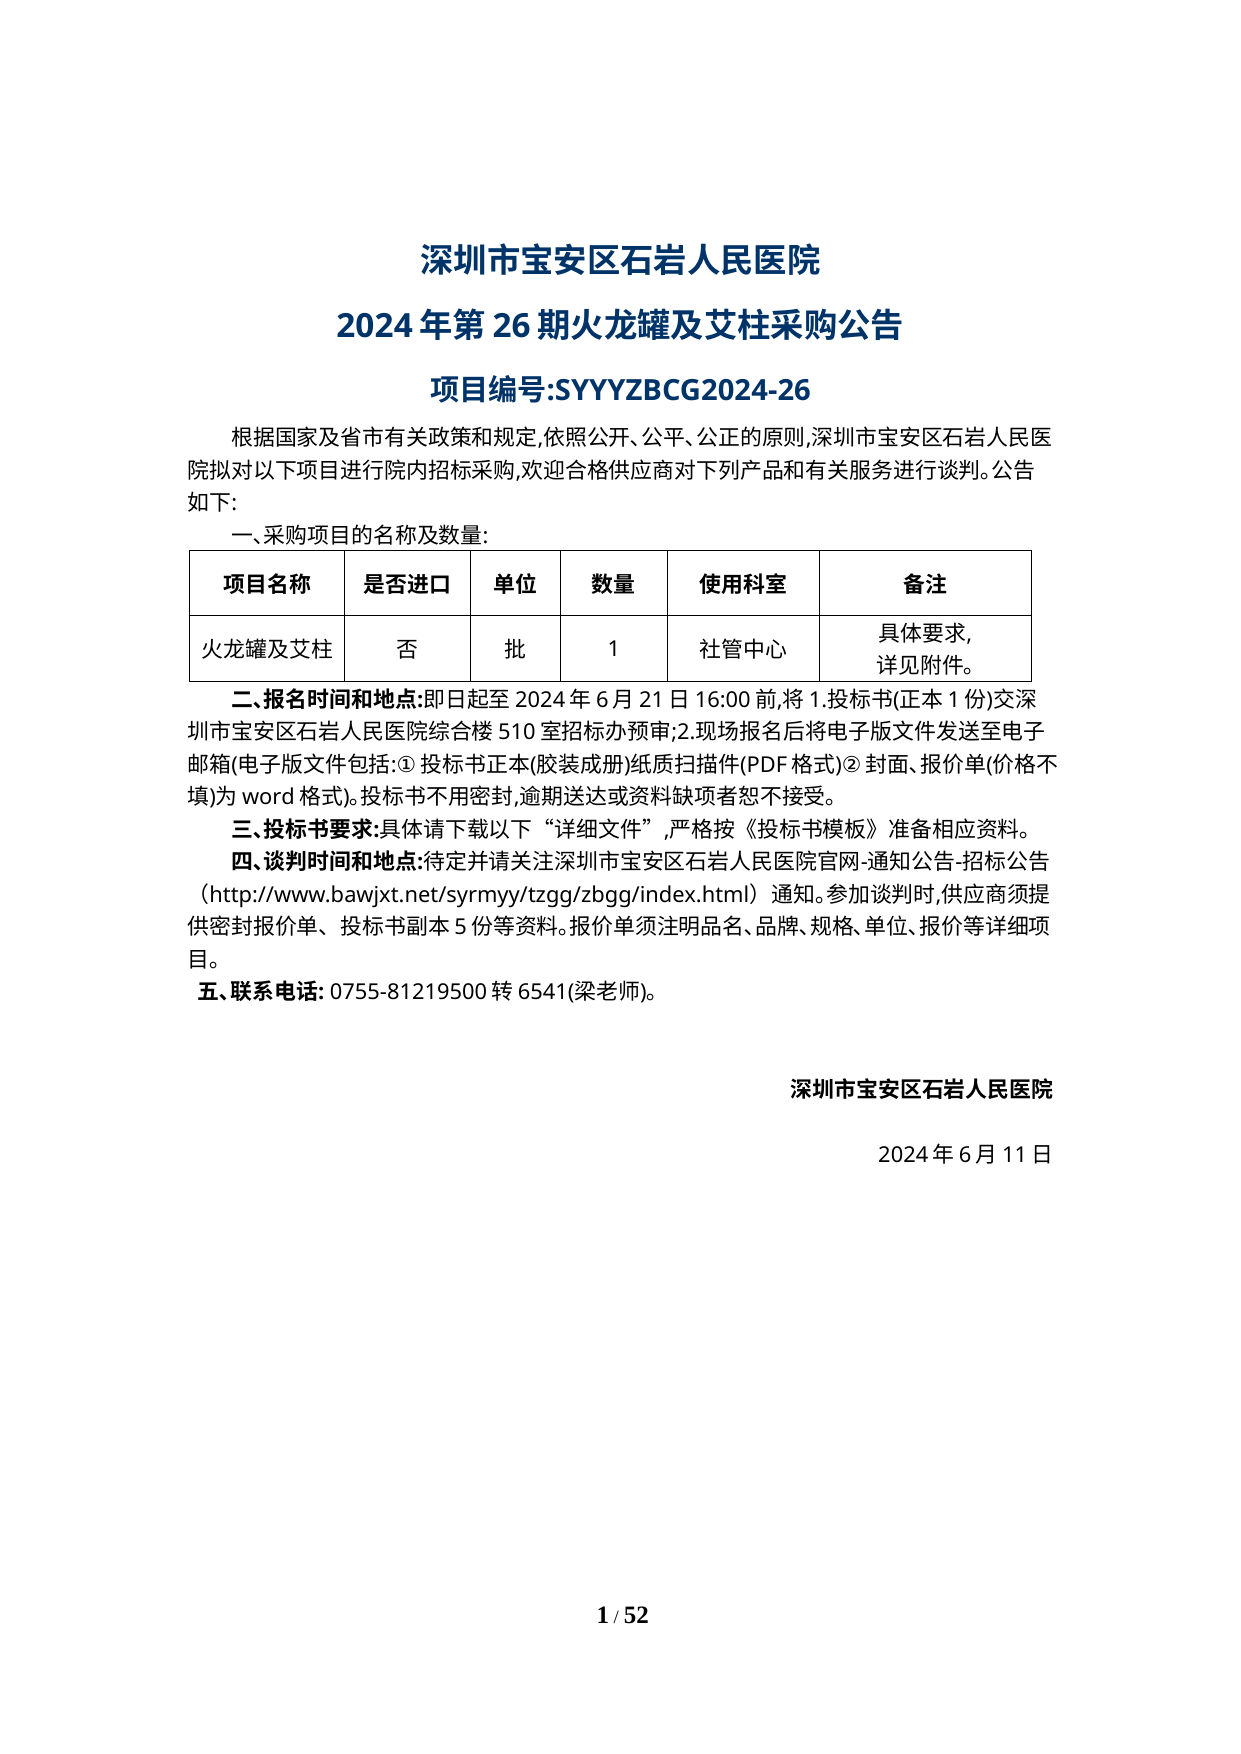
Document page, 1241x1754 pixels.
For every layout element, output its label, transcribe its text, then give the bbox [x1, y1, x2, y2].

text 一､采购项目的名称及数量: [187, 518, 1053, 550]
text 四､谈判时间和地点:待定并请关注深圳市宝安区石岩人民医院官网-通知公告-招标公告（http://www.bawjxt.net/syrmyy/tzgg/zbgg/index.html）通知｡参加谈判时,供应商须提供密封报价单、投标书副本5份等资料｡报价单须注明品名､品牌､规格､单位､报价等详细项目｡ [187, 844, 1058, 974]
table_header 项目名称 [190, 551, 344, 614]
table_header 使用科室 [668, 551, 819, 614]
table_cell 火龙罐及艾柱 [190, 616, 344, 681]
text 项目编号:SYYYZBCG2024-26 [187, 355, 1053, 420]
text 深圳市宝安区石岩人民医院 [187, 225, 1053, 290]
text 二､报名时间和地点:即日起至2024年6月21日16:00前,将1.投标书(正本1份)交深圳市宝安区石岩人民医院综合楼510室招标办预审;2.现场报名后将电子版文件发送至电子邮箱(电子版文件包括:①投标书正本(胶装成册)纸质扫描件(PDF格式)②封面､报价单(价格不填)为word格式)｡投标书不用密封,逾期送达或资料缺项者恕不接受｡ [187, 682, 1058, 812]
table_cell 具体要求, 详见附件｡ [820, 616, 1031, 681]
table_header 数量 [561, 551, 667, 614]
text 根据国家及省市有关政策和规定,依照公开､公平､公正的原则,深圳市宝安区石岩人民医院拟对以下项目进行院内招标采购,欢迎合格供应商对下列产品和有关服务进行谈判｡公告如下: [187, 420, 1053, 518]
text 2024年6月11日 [187, 1137, 1053, 1169]
table_cell 社管中心 [668, 616, 819, 681]
text 深圳市宝安区石岩人民医院 [187, 1072, 1053, 1104]
table_cell 1 [561, 616, 667, 681]
table_header 是否进口 [345, 551, 470, 614]
text 五､联系电话: 0755-81219500转6541(梁老师)｡ [158, 974, 1053, 1007]
table_cell 否 [345, 616, 470, 681]
table_cell 批 [471, 616, 560, 681]
text 2024年第26期火龙罐及艾柱采购公告 [187, 290, 1053, 355]
text 三､投标书要求:具体请下载以下“详细文件”,严格按《投标书模板》准备相应资料｡ [187, 812, 1053, 844]
table_header 单位 [471, 551, 560, 614]
table_header 备注 [820, 551, 1031, 614]
